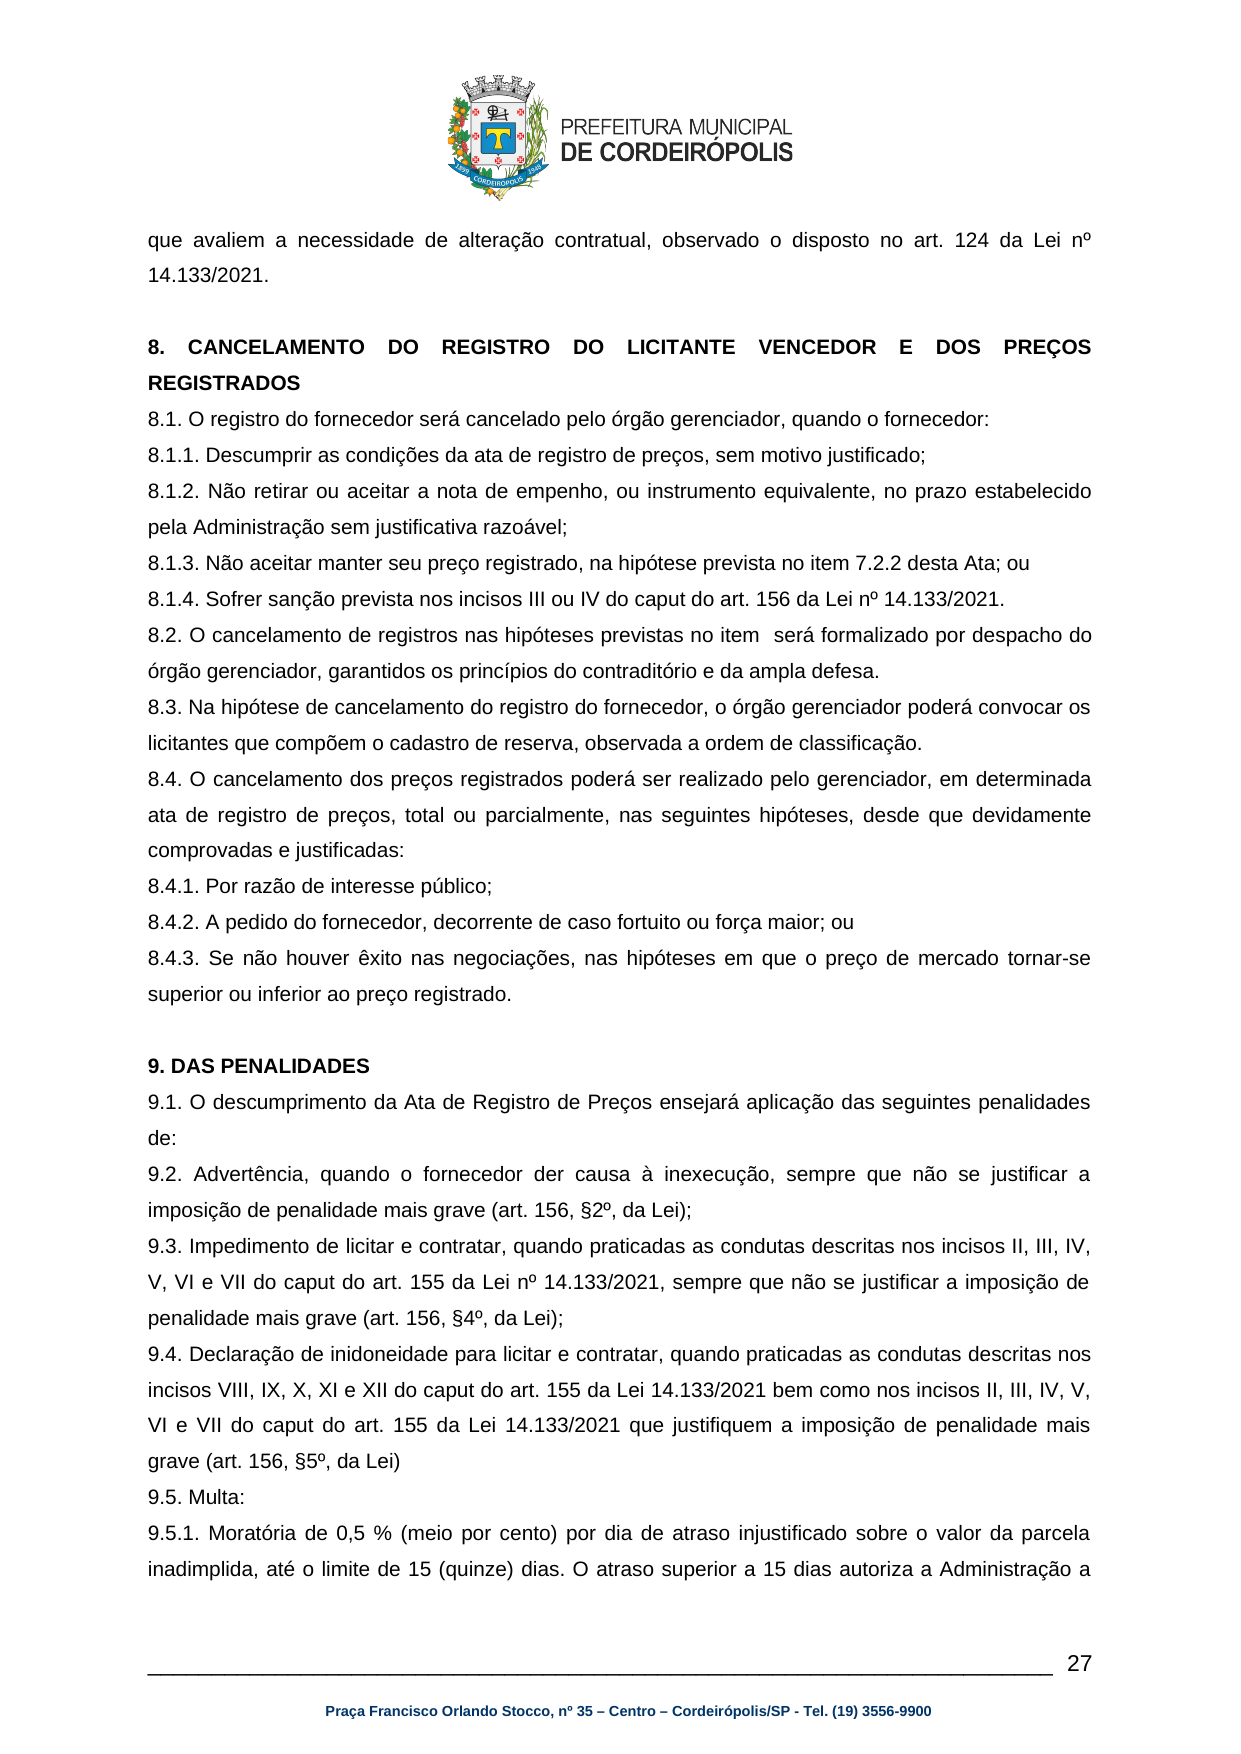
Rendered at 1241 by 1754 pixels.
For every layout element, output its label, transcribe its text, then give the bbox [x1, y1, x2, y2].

text 8.2. O cancelamento de registros nas hipóteses previstas no item 0 será formalizado por despacho do órgão gerenciador, garantidos os princípios do contraditório e da ampla defesa. [148, 623, 1092, 683]
text 8.1.1. Descumprir as condições da ata de registro de preços, sem motivo justificado; [148, 443, 1092, 467]
text 8.1.3. Não aceitar manter seu preço registrado, na hipótese prevista no item 7.2.2 desta Ata; ou [148, 551, 1092, 575]
text 8.4.1. Por razão de interesse público; [148, 874, 1092, 898]
text 9.5. Multa: [148, 1485, 1092, 1509]
text 8.3. Na hipótese de cancelamento do registro do fornecedor, o órgão gerenciador poderá convocar os licitantes que compõem o cadastro de reserva, observada a ordem de classificação. [148, 694, 1092, 754]
text 8.1.4. Sofrer sanção prevista nos incisos III ou IV do caput do art. 156 da Lei nº 14.133/2021. [148, 587, 1092, 611]
text 9.1. O descumprimento da Ata de Registro de Preços ensejará aplicação das seguintes penalidades de: [148, 1090, 1092, 1150]
text 8.4.2. A pedido do fornecedor, decorrente de caso fortuito ou força maior; ou [148, 910, 1092, 934]
text 9. DAS PENALIDADES [148, 1054, 1092, 1078]
text 9.4. Declaração de inidoneidade para licitar e contratar, quando praticadas as condutas descritas nos incisos VIII, IX, X, XI e XII do caput do art. 155 da Lei 14.133/2021 bem como nos incisos II, III, IV, V, VI e VII do caput do art. 155 da Lei 14.133/2021 que justifiquem a imposição de penalidade mais grave (art. 156, §5º, da Lei) [148, 1341, 1092, 1473]
text 8. CANCELAMENTO DO REGISTRO DO LICITANTE VENCEDOR E DOS PREÇOS REGISTRADOS [148, 335, 1092, 395]
text 8.4. O cancelamento dos preços registrados poderá ser realizado pelo gerenciador, em determinada ata de registro de preços, total ou parcialmente, nas seguintes hipóteses, desde que devidamente comprovadas e justificadas: [148, 766, 1092, 862]
text 9.3. Impedimento de licitar e contratar, quando praticadas as condutas descritas nos incisos II, III, IV, V, VI e VII do caput do art. 155 da Lei nº 14.133/2021, sempre que não se justificar a imposição de penalidade mais grave (art. 156, §4º, da Lei); [148, 1234, 1092, 1329]
picture [447, 75, 793, 201]
text 9.2. Advertência, quando o fornecedor der causa à inexecução, sempre que não se justificar a imposição de penalidade mais grave (art. 156, §2º, da Lei); [148, 1162, 1092, 1222]
text 8.1.2. Não retirar ou aceitar a nota de empenho, ou instrumento equivalente, no prazo estabelecido pela Administração sem justificativa razoável; [148, 479, 1092, 539]
text 8.1. O registro do fornecedor será cancelado pelo órgão gerenciador, quando o fornecedor: [148, 407, 1092, 431]
text 8.4.3. Se não houver êxito nas negociações, nas hipóteses em que o preço de mercado tornar-se superior ou inferior ao preço registrado. [148, 946, 1092, 1006]
